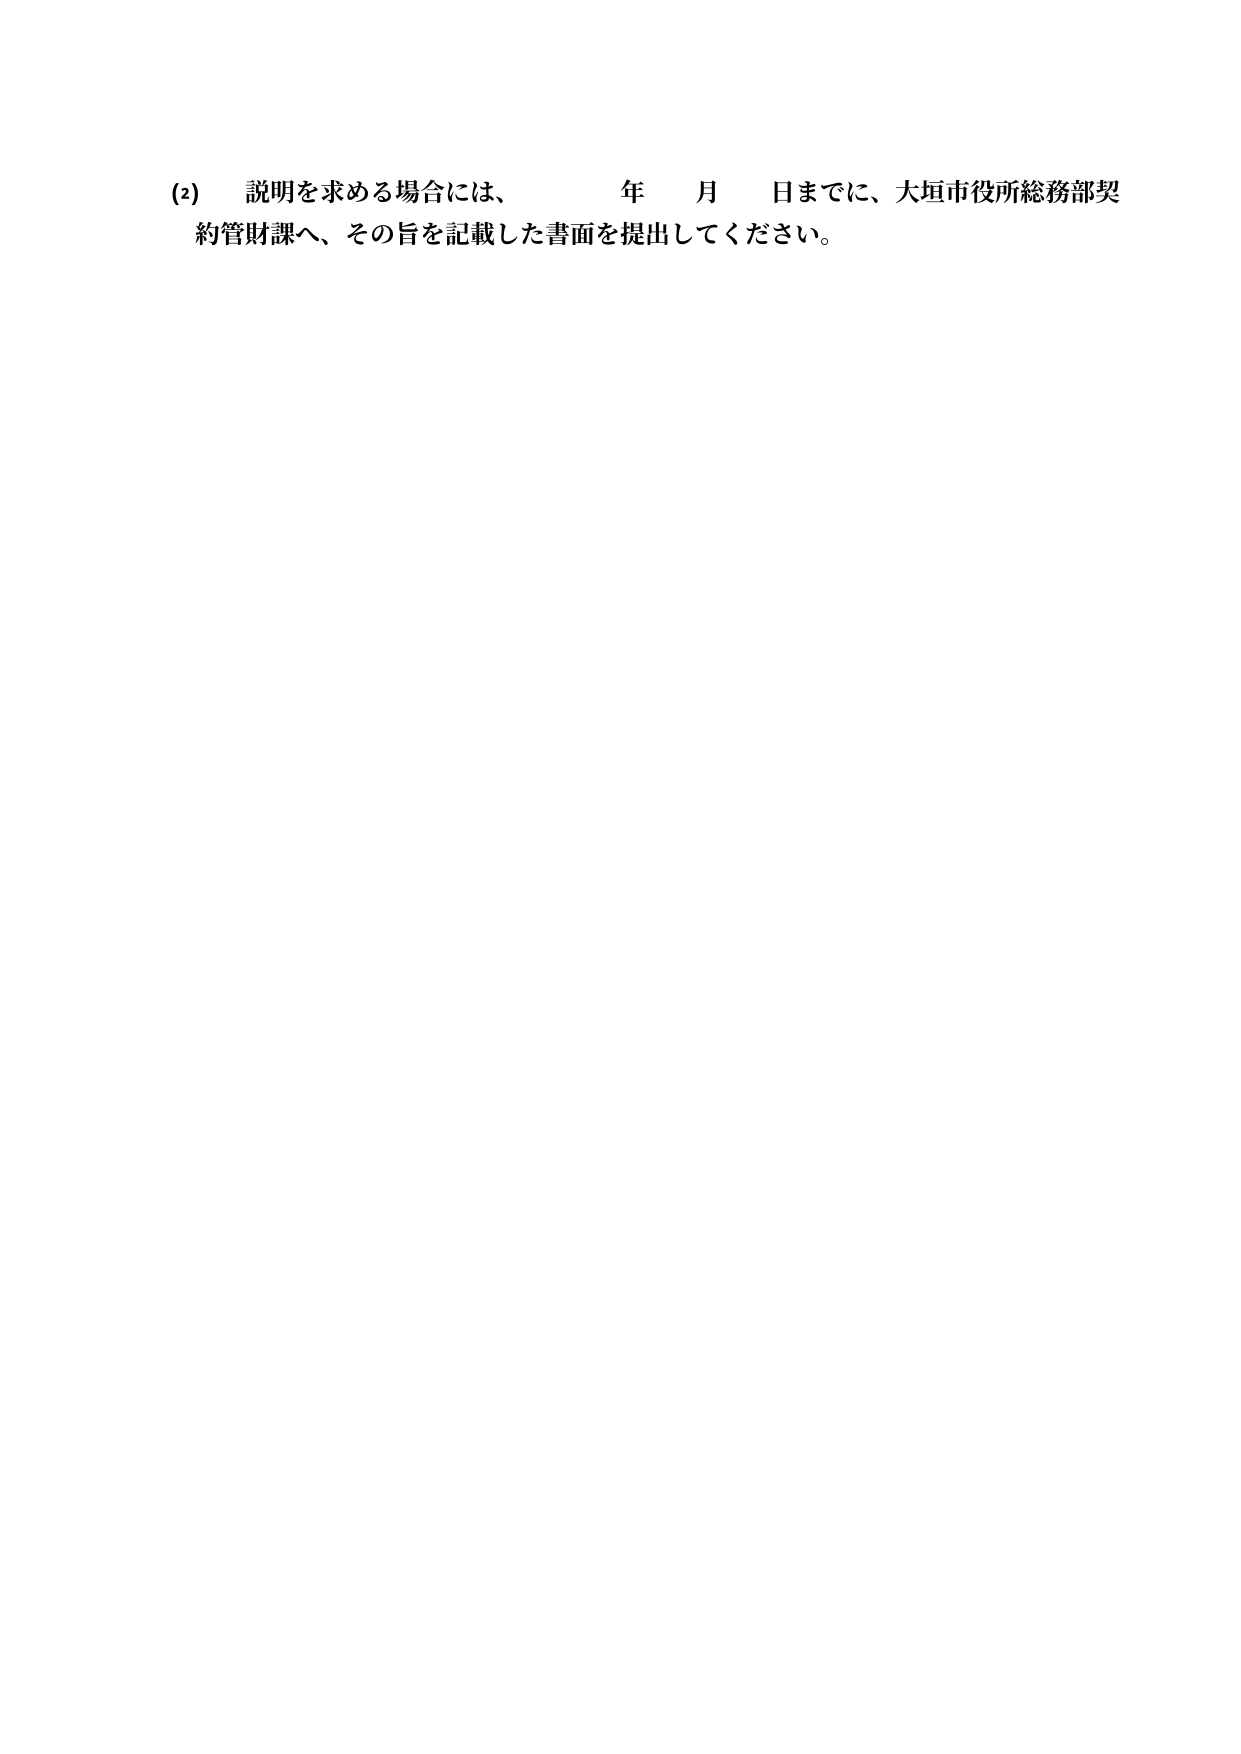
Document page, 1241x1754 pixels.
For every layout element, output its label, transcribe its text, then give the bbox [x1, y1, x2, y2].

text ⑵ 説明を求める場合には、 年 月 日までに、大垣市役所総務部契約管財課へ、その旨を記載した書面を提出してください。 [145, 169, 1120, 254]
